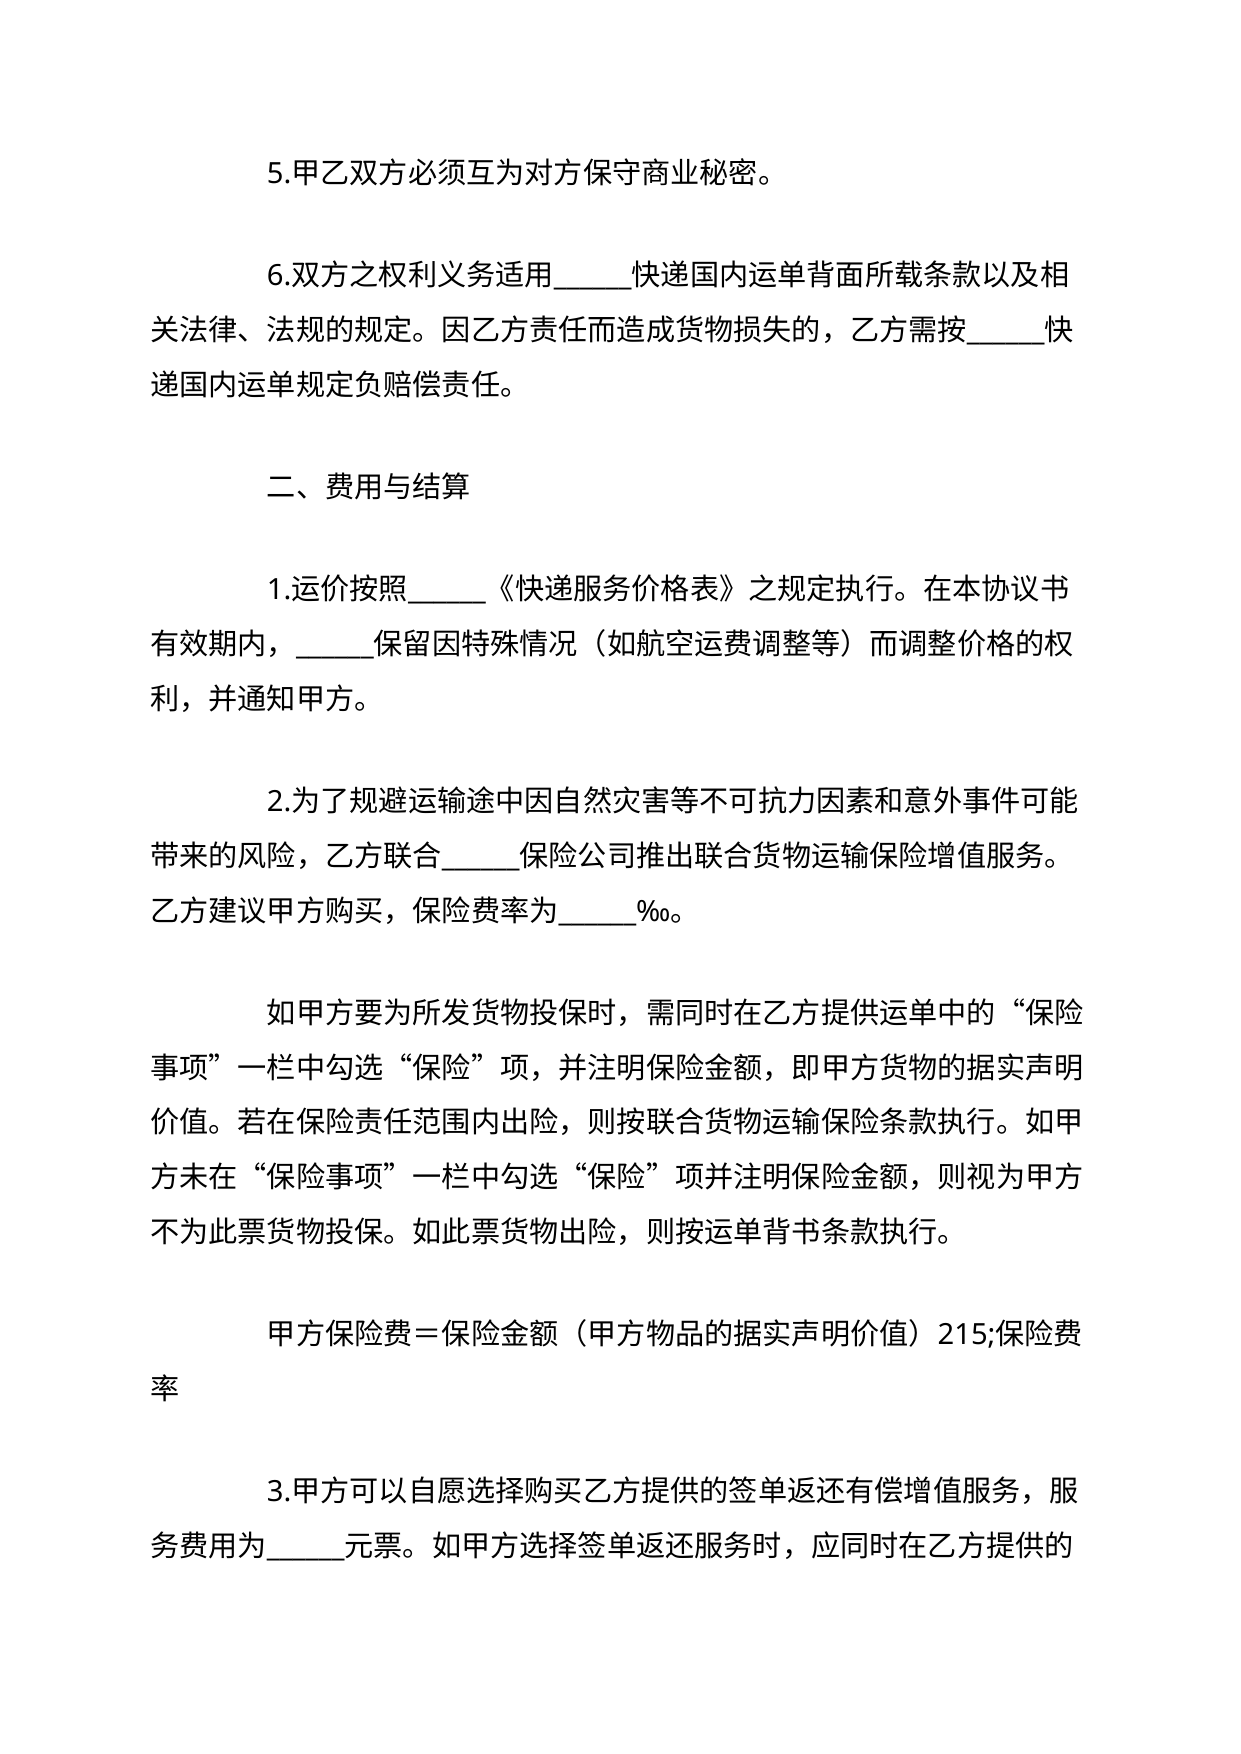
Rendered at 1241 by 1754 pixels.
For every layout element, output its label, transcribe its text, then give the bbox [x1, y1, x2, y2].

text 2.为了规避运输途中因自然灾害等不可抗力因素和意外事件可能带来的风险，乙方联合______保险公司推出联合货物运输保险增值服务。乙方建议甲方购买，保险费率为______‰。 [150, 777, 1090, 930]
text 6.双方之权利义务适用______快递国内运单背面所载条款以及相关法律、法规的规定。因乙方责任而造成货物损失的，乙方需按______快递国内运单规定负赔偿责任。 [150, 252, 1090, 404]
text 甲方保险费＝保险金额（甲方物品的据实声明价值）215;保险费率 [150, 1311, 1090, 1408]
text 二、费用与结算 [150, 464, 1090, 506]
text 5.甲乙双方必须互为对方保守商业秘密。 [150, 150, 1090, 192]
text 1.运价按照______《快递服务价格表》之规定执行。在本协议书有效期内，______保留因特殊情况（如航空运费调整等）而调整价格的权利，并通知甲方。 [150, 566, 1090, 718]
text 如甲方要为所发货物投保时，需同时在乙方提供运单中的“保险事项”一栏中勾选“保险”项，并注明保险金额，即甲方货物的据实声明价值。若在保险责任范围内出险，则按联合货物运输保险条款执行。如甲方未在“保险事项”一栏中勾选“保险”项并注明保险金额，则视为甲方不为此票货物投保。如此票货物出险，则按运单背书条款执行。 [150, 989, 1090, 1251]
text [150, 1467, 1090, 1565]
